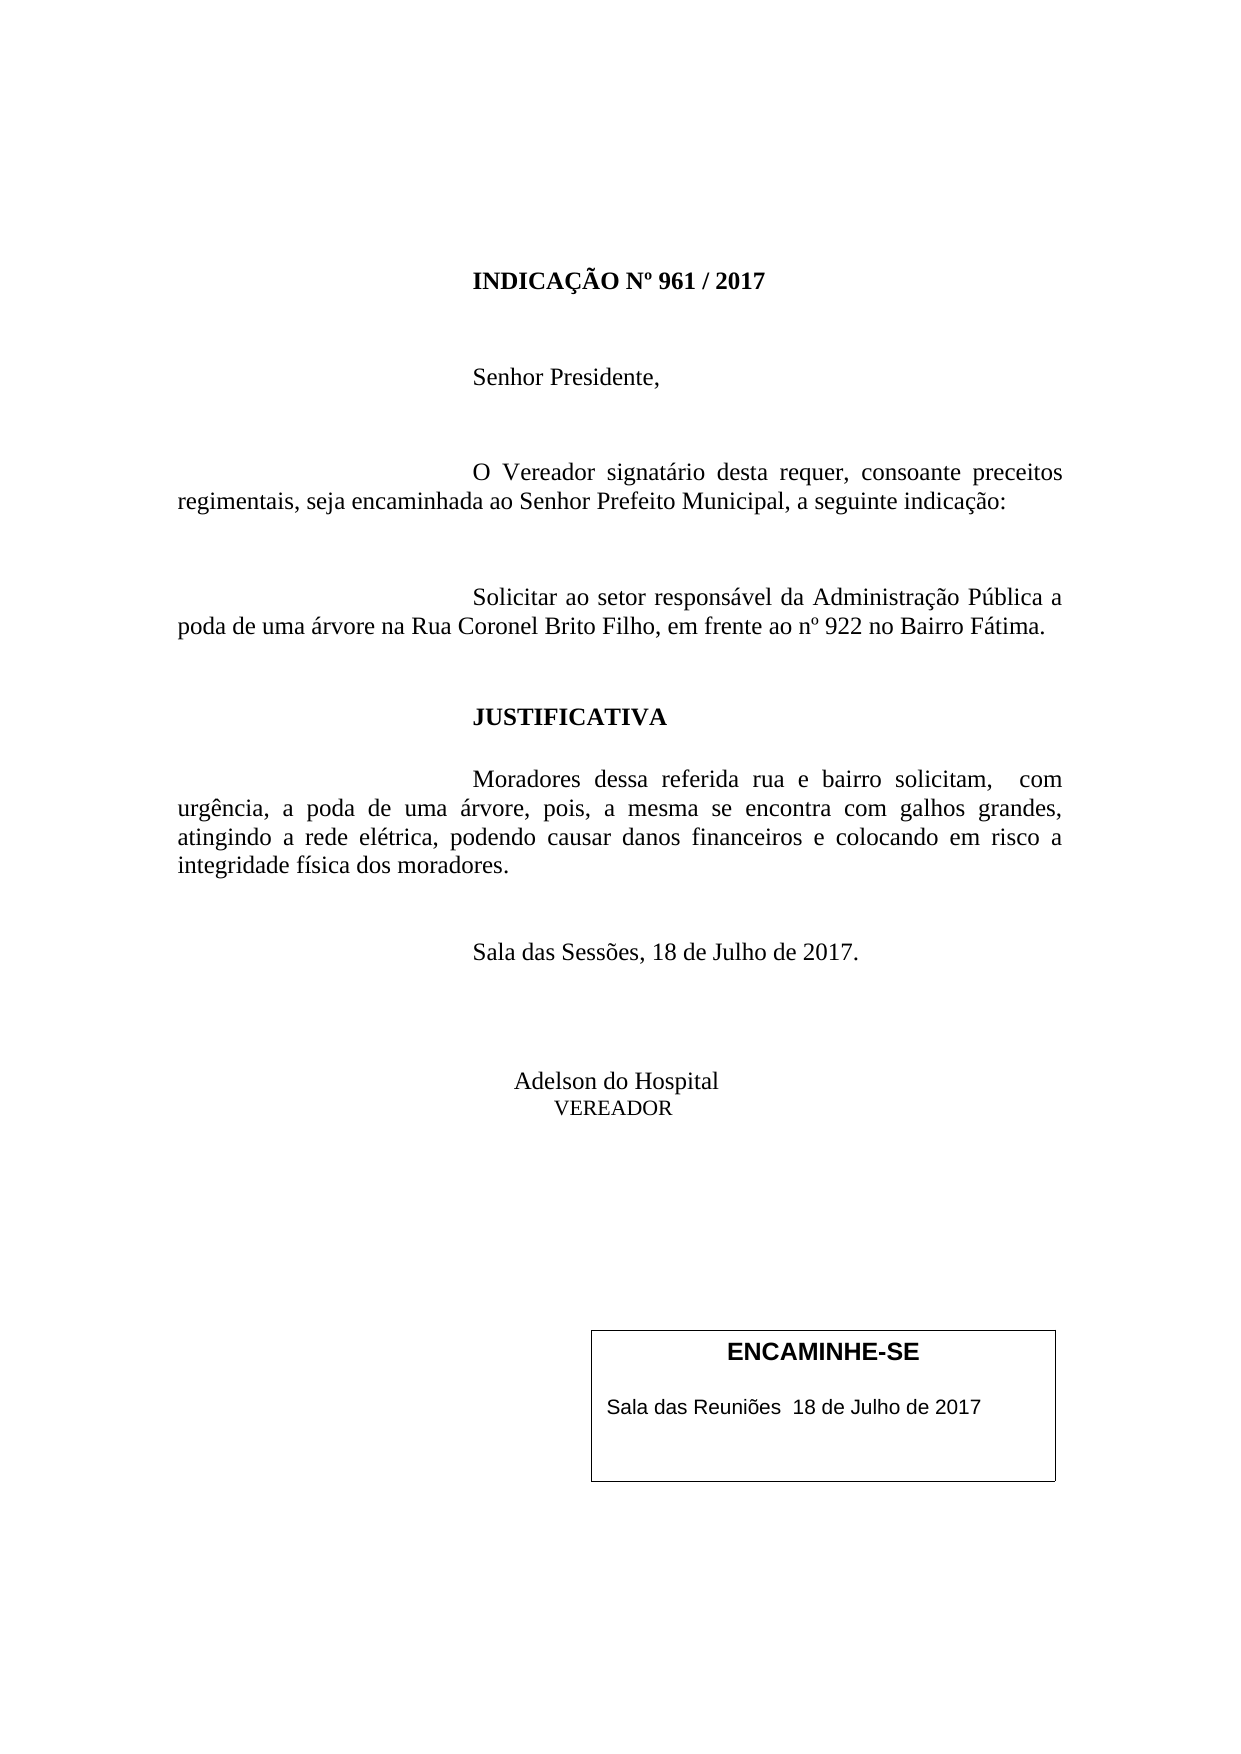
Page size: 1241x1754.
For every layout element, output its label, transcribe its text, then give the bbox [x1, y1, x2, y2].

text INDICAÇÃO Nº 961 / 2017 [472, 266, 1063, 294]
text O Vereador signatário desta requer, consoante preceitos regimentais, seja encaminhada ao Senhor Prefeito Municipal, a seguinte indicação: [177, 457, 1063, 515]
table_cell VEREADOR [170, 1095, 1056, 1124]
text Solicitar ao setor responsável da Administração Pública a poda de uma árvore na Rua Coronel Brito Filho, em frente ao nº 922 no Bairro Fátima. [177, 582, 1063, 639]
text Senhor Presidente, [472, 362, 1063, 390]
table_header Adelson do Hospital [170, 1066, 1056, 1095]
text Sala das Sessões, 18 de Julho de 2017. [472, 937, 1063, 965]
text Moradores dessa referida rua e bairro solicitam, com urgência, a poda de uma árvore, pois, a mesma se encontra com galhos grandes, atingindo a rede elétrica, podendo causar danos financeiros e colocando em risco a integridade física dos moradores. [177, 764, 1063, 879]
text JUSTIFICATIVA [177, 702, 1004, 731]
